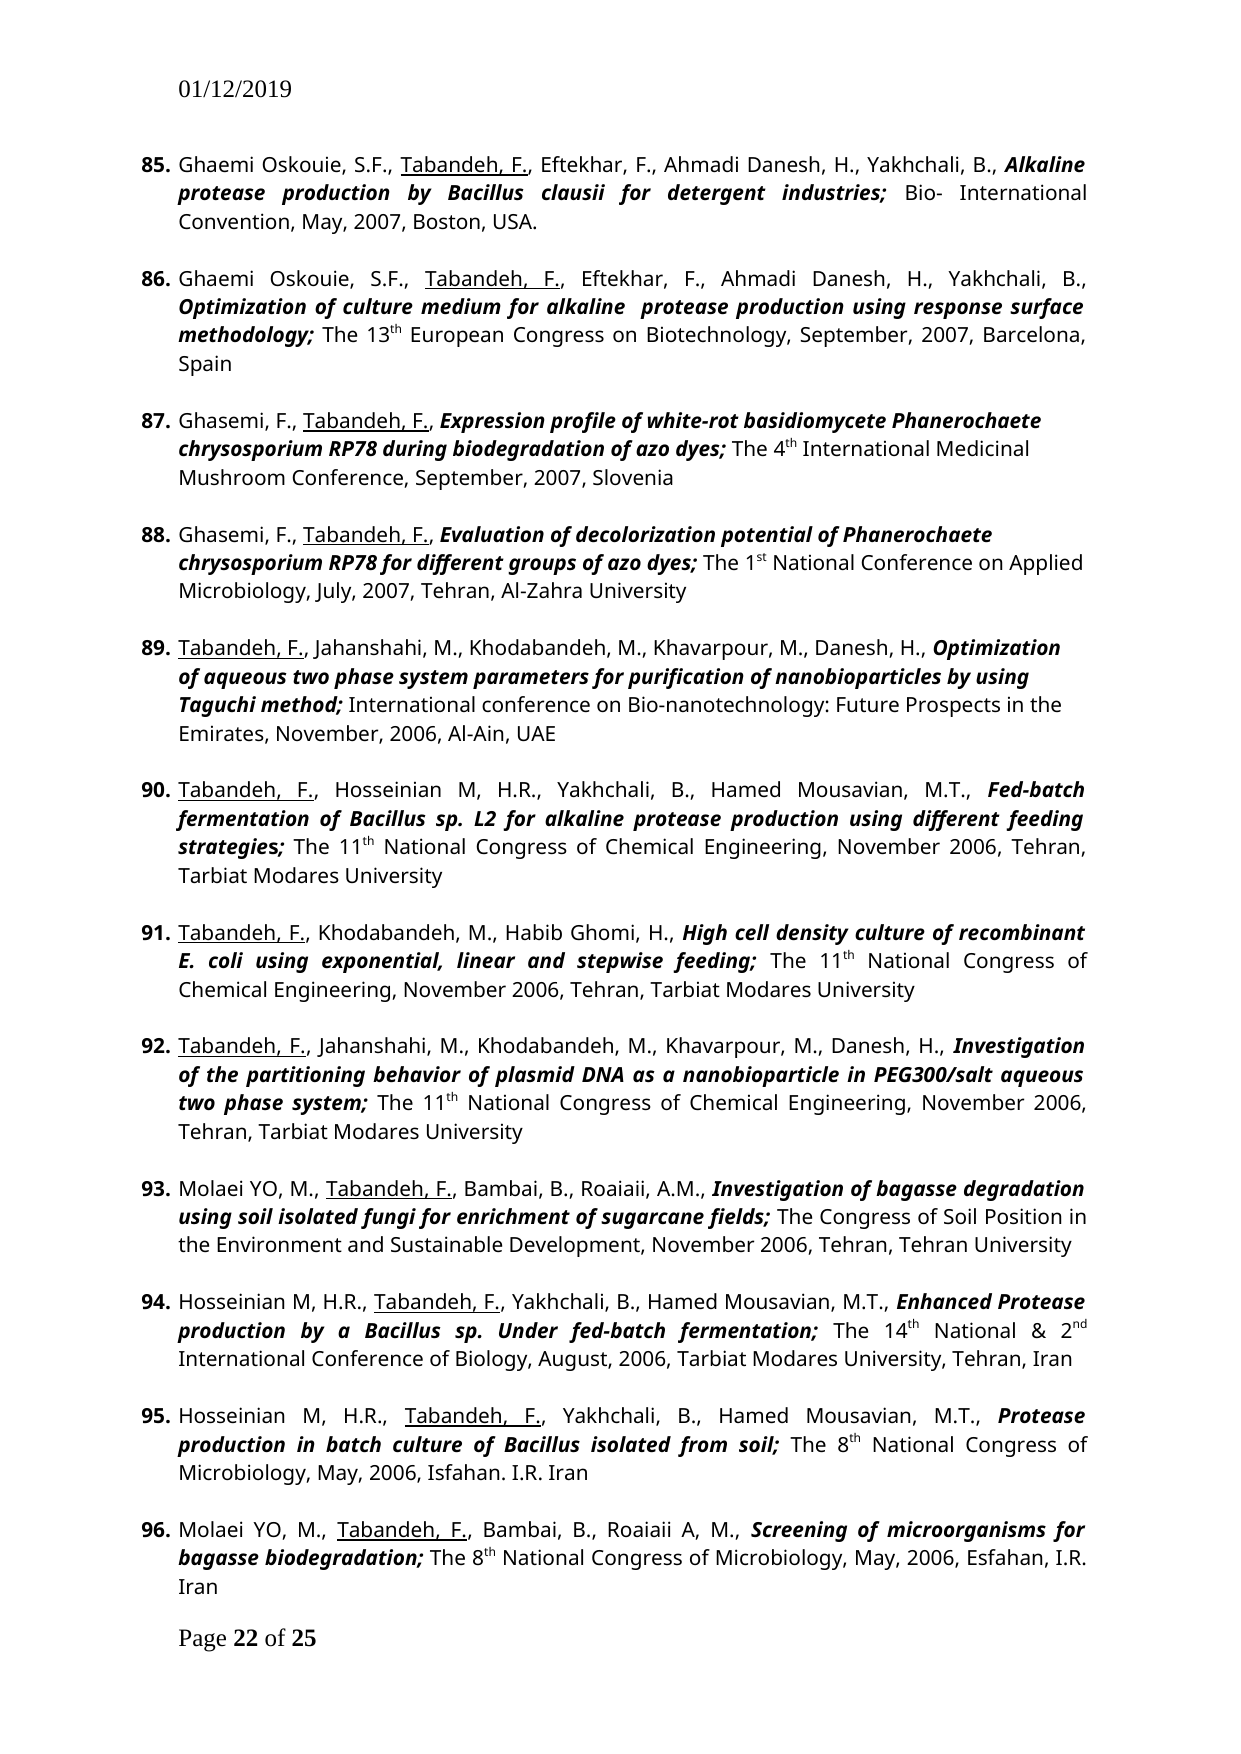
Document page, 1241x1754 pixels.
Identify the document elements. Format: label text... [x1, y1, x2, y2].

list Molaei YO, M., Tabandeh, F., Bambai, B., Roaiaii A, M., Screening of microorganisms for bagasse biodegradation; The 8th National Congress of Microbiology, May, 2006, Esfahan, I.R. Iran [141, 1515, 1087, 1600]
list Molaei YO, M., Tabandeh, F., Bambai, B., Roaiaii, A.M., Investigation of bagasse degradation using soil isolated fungi for enrichment of sugarcane fields; The Congress of Soil Position in the Environment and Sustainable Development, November 2006, Tehran, Tehran University [141, 1174, 1087, 1259]
list Tabandeh, F., Khodabandeh, M., Habib Ghomi, H., High cell density culture of recombinant E. coli using exponential, linear and stepwise feeding; The 11th National Congress of Chemical Engineering, November 2006, Tehran, Tarbiat Modares University [141, 918, 1087, 1003]
list Tabandeh, F., Jahanshahi, M., Khodabandeh, M., Khavarpour, M., Danesh, H., Investigation of the partitioning behavior of plasmid as a nanobioparticle in PEG300/salt aqueous two phase system; The 11th National Congress of Chemical Engineering, November 2006, Tehran, Tarbiat Modares University [141, 1032, 1087, 1145]
list Ghaemi Oskouie, S.F., Tabandeh, F., Eftekhar, F., Ahmadi Danesh, H., Yakhchali, B., Alkaline protease production by Bacillus clausii for detergent industries; Bio- International Convention, May, 2007, Boston, USA. [141, 150, 1087, 235]
list Ghasemi, F., Tabandeh, F., Evaluation of decolorization potential of Phanerochaete chrysosporium RP78 for different groups of azo dyes; The 1st National Conference on Applied Microbiology, July, 2007, Tehran, Al-Zahra University [141, 520, 1087, 605]
list Ghaemi Oskouie, S.F., Tabandeh, F., Eftekhar, F., Ahmadi Danesh, H., Yakhchali, B., Optimization of culture medium for alkaline protease production using response surface methodology; The 13th European Congress on Biotechnology, September, 2007, Barcelona, Spain [141, 264, 1087, 377]
list Tabandeh, F., Hosseinian M, H.R., Yakhchali, B., Hamed Mousavian, M.T., Fed-batch fermentation of Bacillus sp. L2 for alkaline protease production using different feeding strategies; The 11th National Congress of Chemical Engineering, November 2006, Tehran, Tarbiat Modares University [141, 776, 1087, 889]
list Hosseinian M, H.R., Tabandeh, F., Yakhchali, B., Hamed Mousavian, M.T., Protease production in batch culture of Bacillus isolated from soil; The 8th National Congress of Microbiology, May, 2006, Isfahan. I.R. Iran [141, 1401, 1087, 1487]
list Ghasemi, F., Tabandeh, F., Expression profile of white-rot basidiomycete Phanerochaete chrysosporium RP78 during biodegradation of azo dyes; The 4th International Medicinal Mushroom Conference, September, 2007, Slovenia [141, 406, 1087, 491]
list Hosseinian M, H.R., Tabandeh, F., Yakhchali, B., Hamed Mousavian, M.T., Enhanced Protease production by a Bacillus sp. Under fed-batch fermentation; The 14th National & 2nd International Conference of Biology, August, 2006, Tarbiat Modares University, Tehran, Iran [141, 1287, 1087, 1373]
list Tabandeh, F., Jahanshahi, M., Khodabandeh, M., Khavarpour, M., Danesh, H., Optimization of aqueous two phase system parameters for purification of nanobioparticles by using Taguchi method; International conference on Bio-nanotechnology: Future Prospects in the Emirates, November, 2006, Al-Ain, UAE [141, 633, 1087, 747]
